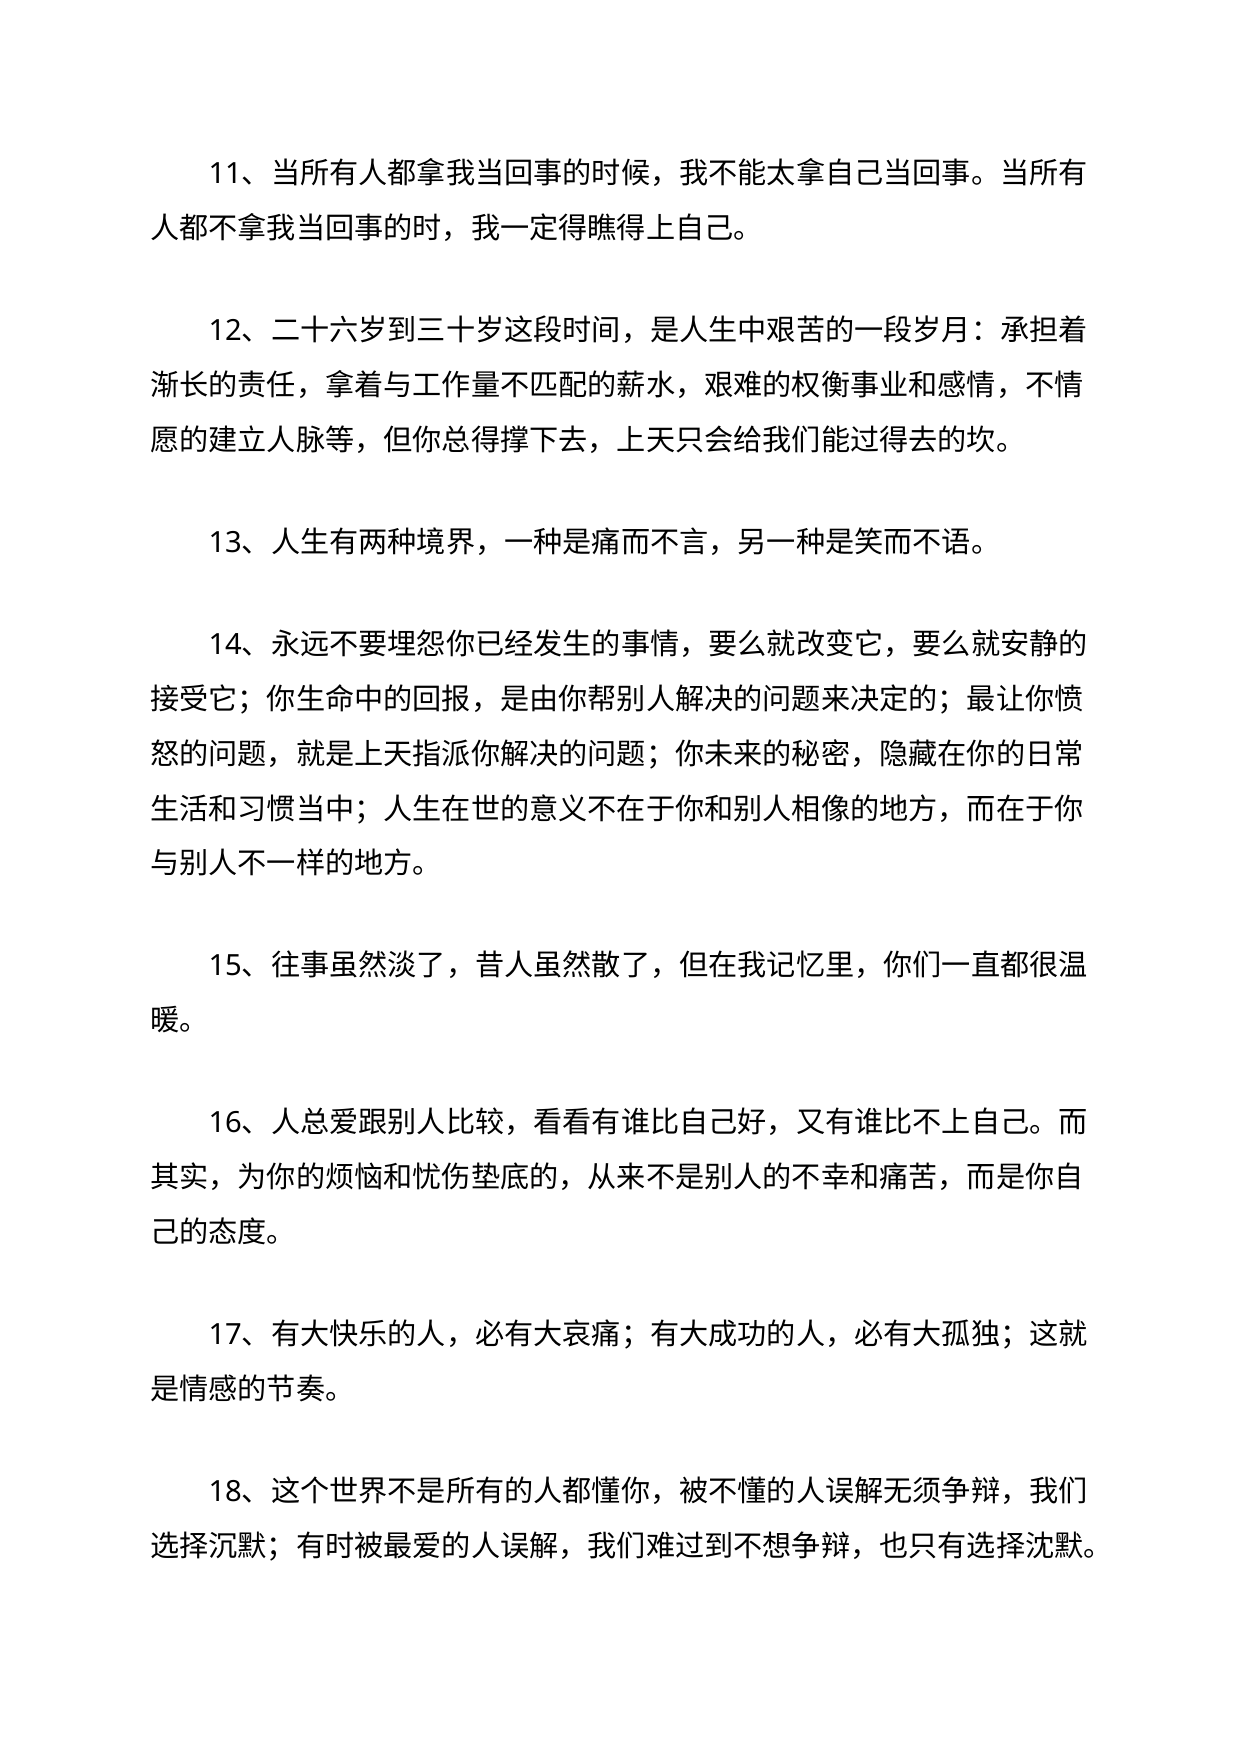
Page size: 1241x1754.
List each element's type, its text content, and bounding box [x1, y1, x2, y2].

text 14、永远不要埋怨你已经发生的事情，要么就改变它，要么就安静的接受它；你生命中的回报，是由你帮别人解决的问题来决定的；最让你愤怒的问题，就是上天指派你解决的问题；你未来的秘密，隐藏在你的日常生活和习惯当中；人生在世的意义不在于你和别人相像的地方，而在于你与别人不一样的地方。 [150, 620, 1090, 882]
text 13、人生有两种境界，一种是痛而不言，另一种是笑而不语。 [150, 518, 1090, 561]
text 16、人总爱跟别人比较，看看有谁比自己好，又有谁比不上自己。而其实，为你的烦恼和忧伤垫底的，从来不是别人的不幸和痛苦，而是你自己的态度。 [150, 1099, 1090, 1251]
text 17、有大快乐的人，必有大哀痛；有大成功的人，必有大孤独；这就是情感的节奏。 [150, 1310, 1090, 1408]
text 11、当所有人都拿我当回事的时候，我不能太拿自己当回事。当所有人都不拿我当回事的时，我一定得瞧得上自己。 [150, 150, 1090, 247]
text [150, 1467, 1090, 1564]
text 12、二十六岁到三十岁这段时间，是人生中艰苦的一段岁月：承担着渐长的责任，拿着与工作量不匹配的薪水，艰难的权衡事业和感情，不情愿的建立人脉等，但你总得撑下去，上天只会给我们能过得去的坎。 [150, 307, 1090, 459]
text 15、往事虽然淡了，昔人虽然散了，但在我记忆里，你们一直都很温暖。 [150, 942, 1090, 1039]
